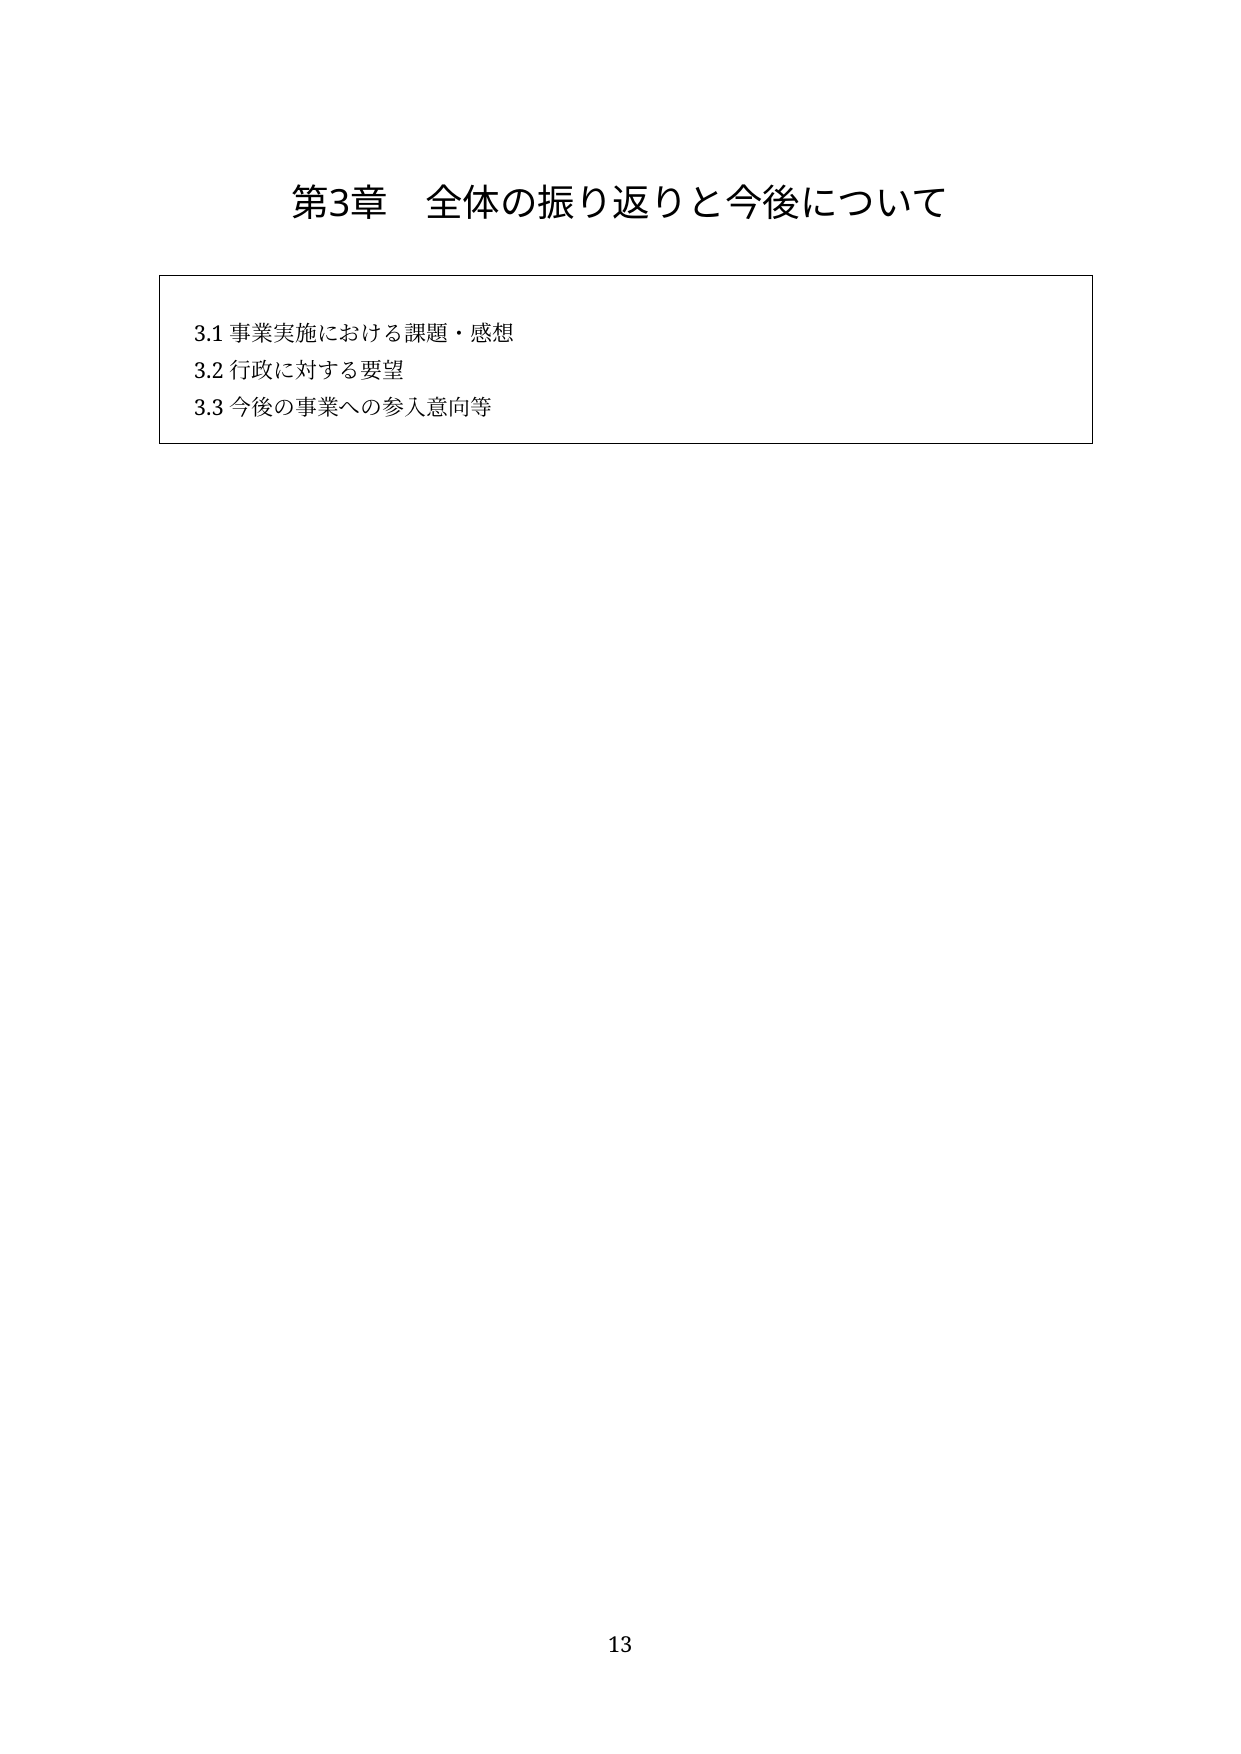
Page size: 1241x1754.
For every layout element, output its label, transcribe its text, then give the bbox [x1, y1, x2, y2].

list 全体の振り返りと今後について [148, 163, 1092, 238]
table_header 3.1 事業実施における課題・感想 3.2 行政に対する要望 3.3 今後の事業への参入意向等 [160, 276, 1092, 443]
